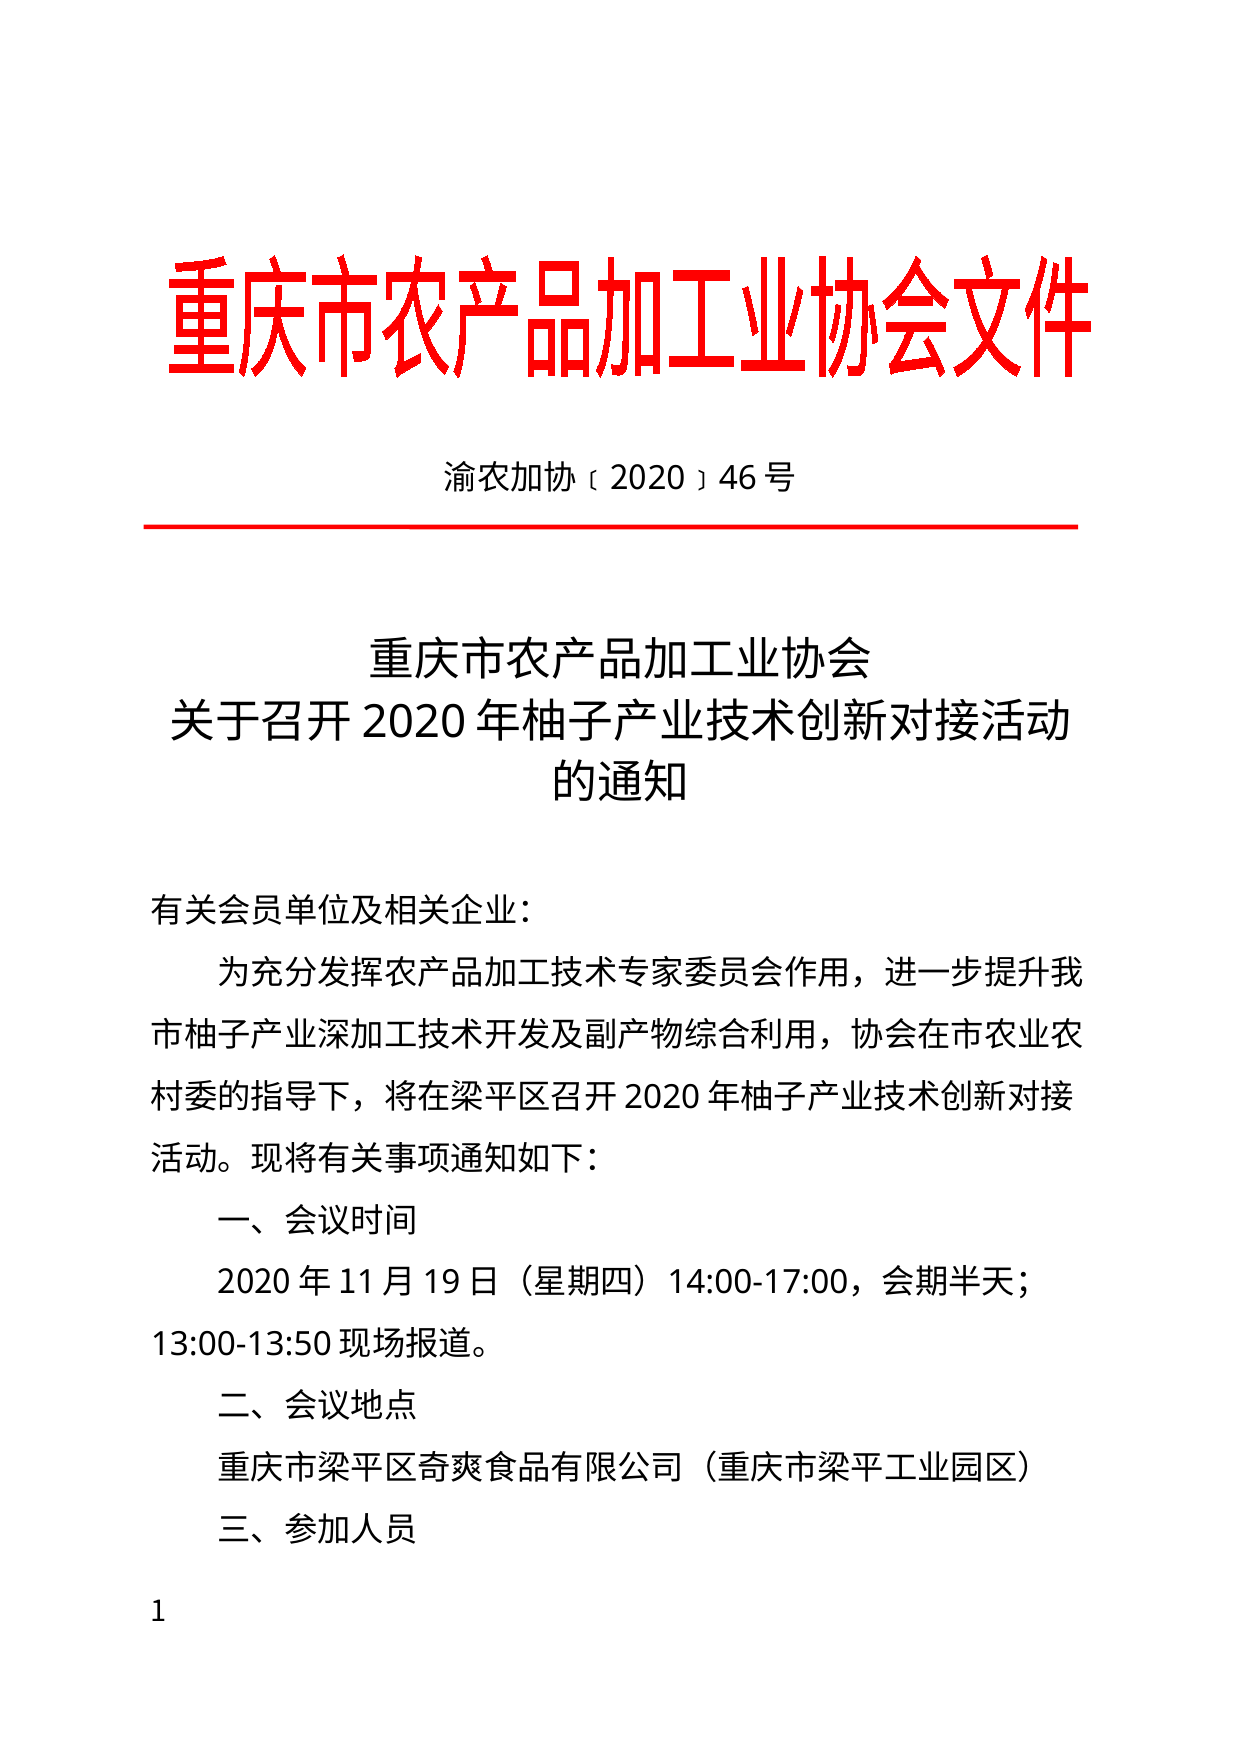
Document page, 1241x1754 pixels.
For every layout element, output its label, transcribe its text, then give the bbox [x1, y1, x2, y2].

text 重庆市梁平区奇爽食品有限公司（重庆市梁平工业园区） [151, 1430, 1089, 1492]
text 三、参加人员 [151, 1492, 1089, 1554]
text 为充分发挥农产品加工技术专家委员会作用，进一步提升我市柚子产业深加工技术开发及副产物综合利用，协会在市农业农村委的指导下，将在梁平区召开2020年柚子产业技术创新对接活动。现将有关事项通知如下： [151, 935, 1089, 1182]
text 的通知 [151, 749, 1089, 811]
text 渝农加协﹝2020﹞46号 [151, 440, 1089, 502]
list 2020年11月19日（星期四）14:00-17:00，会期半天；13:00-13:50现场报道。 [151, 1244, 1089, 1368]
text 有关会员单位及相关企业： [151, 873, 1089, 935]
text 重庆市农产品加工业协会 [151, 626, 1089, 687]
text 关于召开2020年柚子产业技术创新对接活动 [151, 687, 1089, 749]
text 二、会议地点 [151, 1368, 1089, 1430]
text 一、会议时间 [151, 1182, 1089, 1244]
